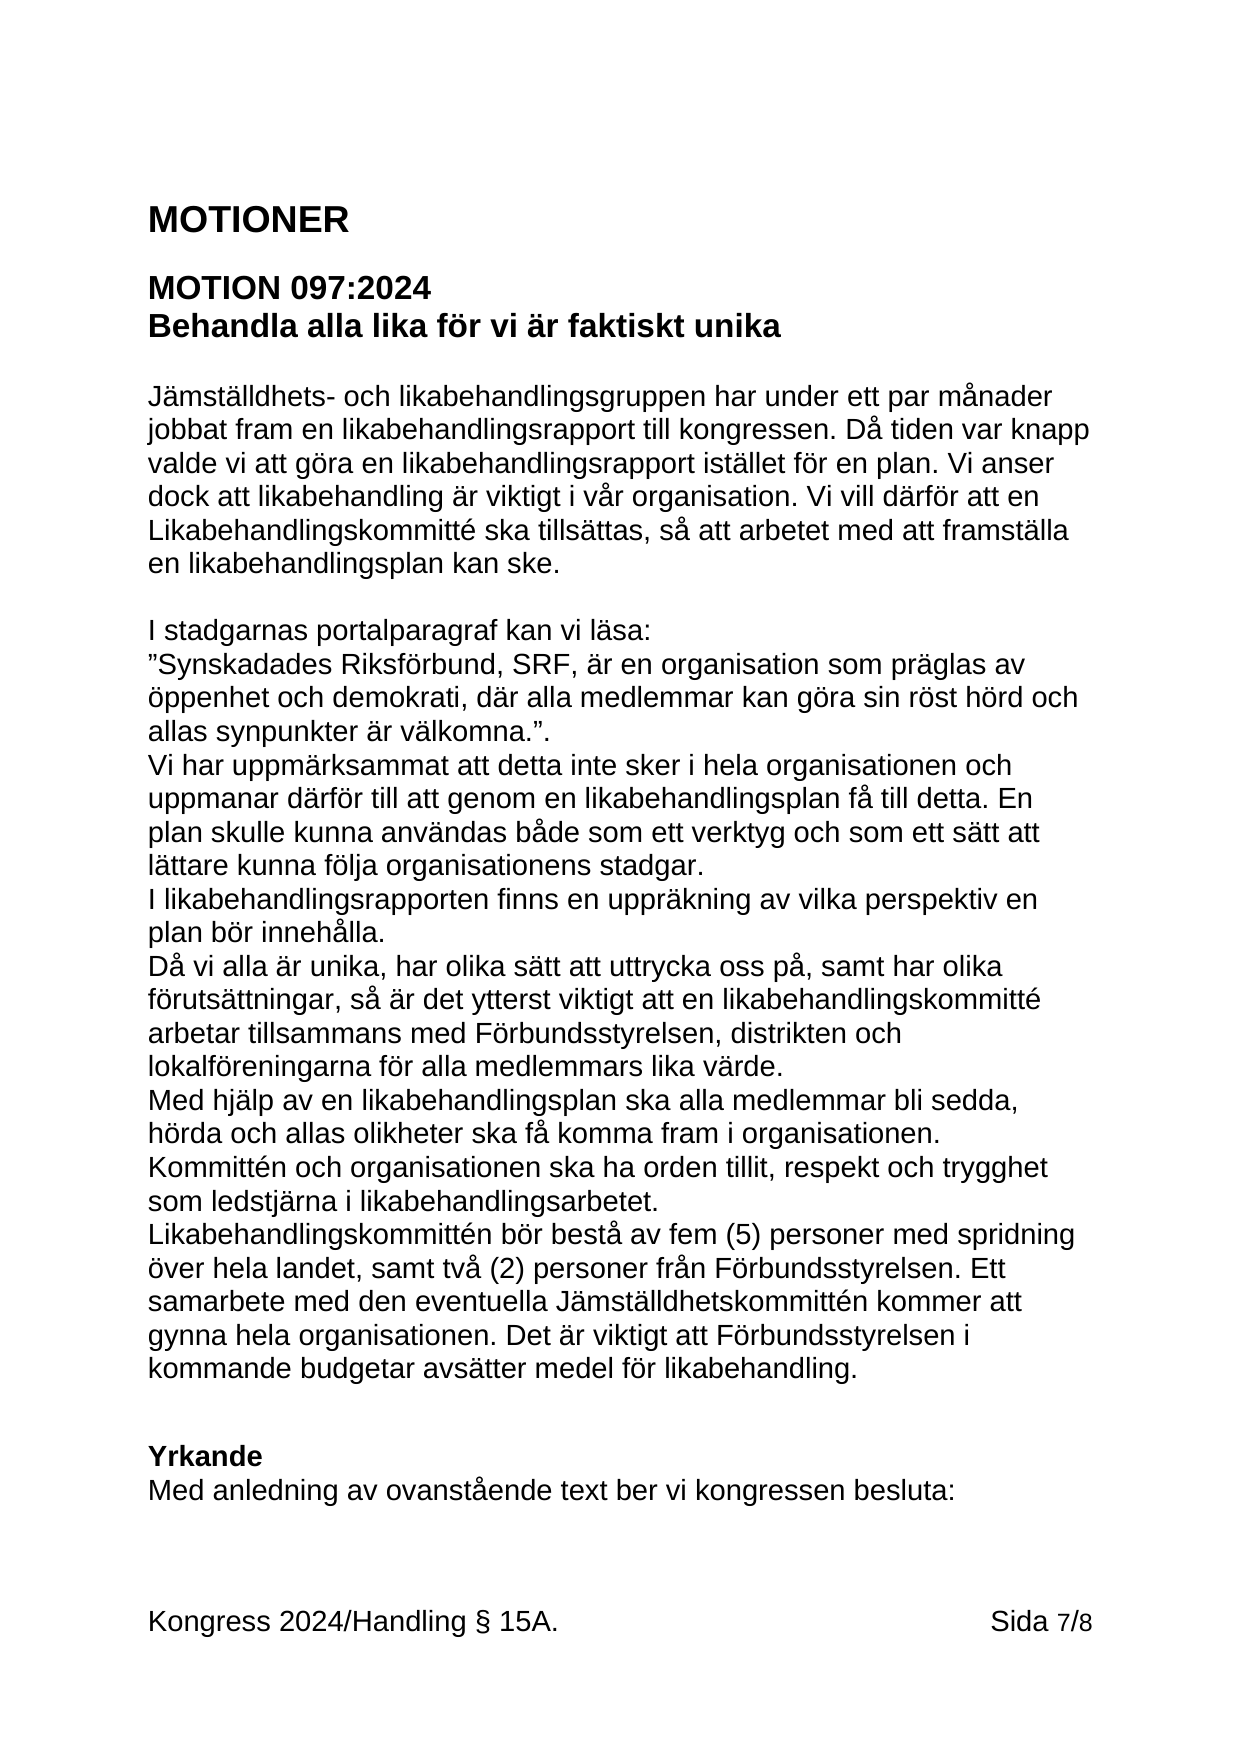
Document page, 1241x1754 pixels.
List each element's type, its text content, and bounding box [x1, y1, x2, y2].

text ”Synskadades Riksförbund, SRF, är en organisation som präglas av öppenhet och demokrati, där alla medlemmar kan göra sin röst hörd och allas synpunkter är välkomna.”. [148, 647, 1092, 747]
text Jämställdhets- och likabehandlingsgruppen har under ett par månader jobbat fram en likabehandlingsrapport till kongressen. Då tiden var knapp valde vi att göra en likabehandlingsrapport istället för en plan. Vi anser dock att likabehandling är viktigt i vår organisation. Vi vill därför att en Likabehandlingskommitté ska tillsättas, så att arbetet med att framställa en likabehandlingsplan kan ske. [148, 378, 1092, 613]
text I stadgarnas portalparagraf kan vi läsa: [148, 613, 1092, 647]
subtitle MOTIONER [148, 198, 1092, 241]
text Med hjälp av en likabehandlingsplan ska alla medlemmar bli sedda, hörda och allas olikheter ska få komma fram i organisationen. [148, 1083, 1092, 1150]
text Vi har uppmärksammat att detta inte sker i hela organisationen och uppmanar därför till att genom en likabehandlingsplan få till detta. En plan skulle kunna användas både som ett verktyg och som ett sätt att lättare kunna följa organisationens stadgar. [148, 747, 1092, 882]
subtitle Yrkande [148, 1439, 1092, 1473]
text Kommittén och organisationen ska ha orden tillit, respekt och trygghet som ledstjärna i likabehandlingsarbetet. [148, 1150, 1092, 1217]
text Då vi alla är unika, har olika sätt att uttrycka oss på, samt har olika förutsättningar, så är det ytterst viktigt att en likabehandlingskommitté arbetar tillsammans med Förbundsstyrelsen, distrikten och lokalföreningarna för alla medlemmars lika värde. [148, 949, 1092, 1083]
text Med anledning av ovanstående text ber vi kongressen besluta: [148, 1473, 1092, 1506]
subtitle MOTION 097:2024 Behandla alla lika för vi är faktiskt unika [148, 268, 1092, 345]
text Likabehandlingskommittén bör bestå av fem (5) personer med spridning över hela landet, samt två (2) personer från Förbundsstyrelsen. Ett samarbete med den eventuella Jämställdhetskommittén kommer att gynna hela organisationen. Det är viktigt att Förbundsstyrelsen i kommande budgetar avsätter medel för likabehandling. [148, 1217, 1092, 1385]
text I likabehandlingsrapporten finns en uppräkning av vilka perspektiv en plan bör innehålla. [148, 882, 1092, 949]
